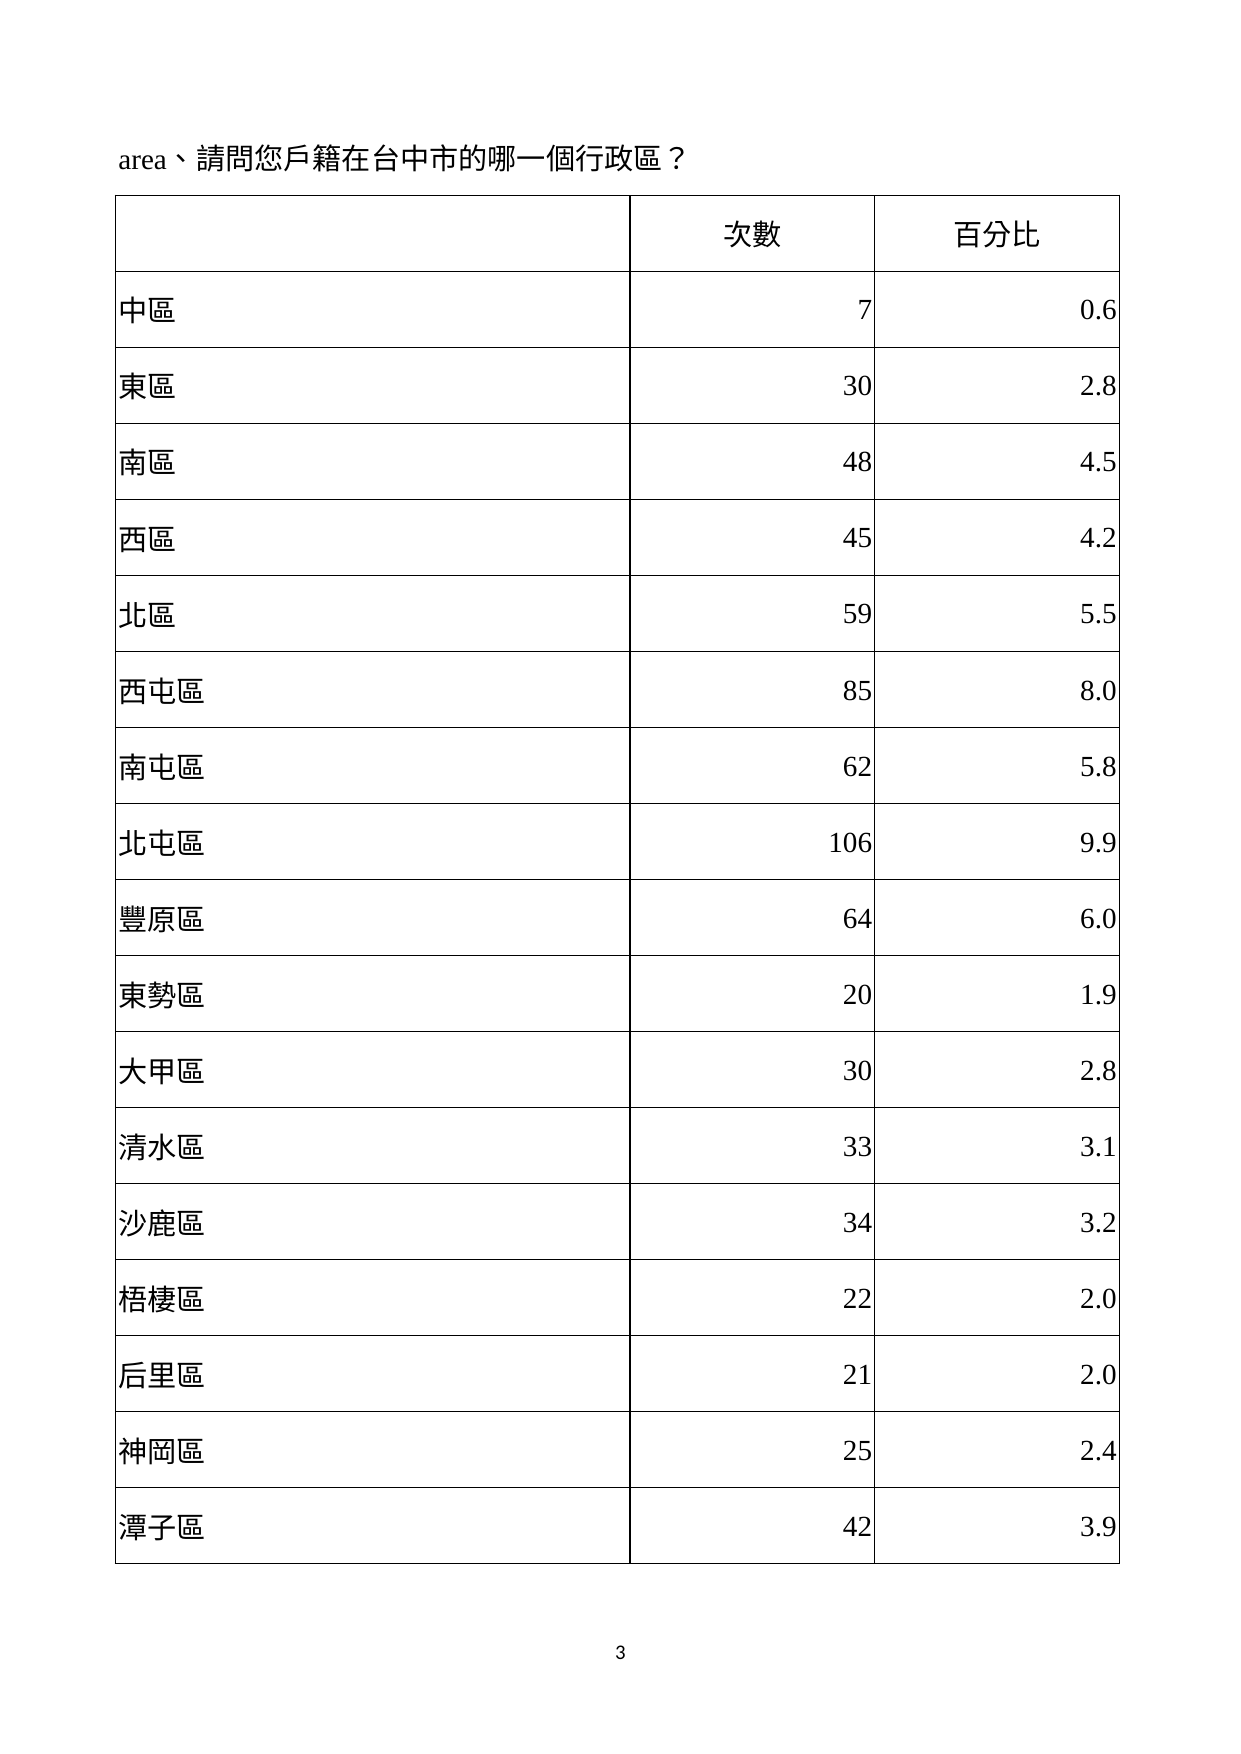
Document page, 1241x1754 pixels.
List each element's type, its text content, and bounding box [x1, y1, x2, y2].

table_cell 64 [631, 880, 874, 955]
table_cell 2.8 [875, 1032, 1119, 1107]
table_cell 2.0 [875, 1260, 1119, 1335]
table_cell 42 [631, 1488, 874, 1563]
table_cell 2.4 [875, 1412, 1119, 1487]
table_cell 南屯區 [116, 728, 629, 803]
table_cell 30 [631, 348, 874, 423]
table_cell 4.2 [875, 500, 1119, 575]
table_cell 7 [631, 272, 874, 347]
table_cell 5.5 [875, 576, 1119, 651]
table_cell 85 [631, 652, 874, 727]
table_cell 5.8 [875, 728, 1119, 803]
table_cell 沙鹿區 [116, 1184, 629, 1259]
table_cell 后里區 [116, 1336, 629, 1411]
table_cell 3.2 [875, 1184, 1119, 1259]
table_cell 豐原區 [116, 880, 629, 955]
table_cell 清水區 [116, 1108, 629, 1183]
table_cell 西屯區 [116, 652, 629, 727]
table_cell 59 [631, 576, 874, 651]
table_header 次數 [631, 196, 874, 271]
table_cell 2.0 [875, 1336, 1119, 1411]
table_cell 21 [631, 1336, 874, 1411]
table_cell 48 [631, 424, 874, 499]
table_cell 西區 [116, 500, 629, 575]
table_cell 大甲區 [116, 1032, 629, 1107]
table_header 百分比 [875, 196, 1119, 271]
table_cell 北屯區 [116, 804, 629, 879]
table_cell 潭子區 [116, 1488, 629, 1563]
table_cell 8.0 [875, 652, 1119, 727]
table_cell 25 [631, 1412, 874, 1487]
table_cell 30 [631, 1032, 874, 1107]
table_header [116, 196, 629, 271]
table_cell 33 [631, 1108, 874, 1183]
table_cell 北區 [116, 576, 629, 651]
table_cell 東勢區 [116, 956, 629, 1031]
table_cell 22 [631, 1260, 874, 1335]
table_cell 0.6 [875, 272, 1119, 347]
table_cell 3.1 [875, 1108, 1119, 1183]
table_cell 62 [631, 728, 874, 803]
table_cell 106 [631, 804, 874, 879]
table_cell 3.9 [875, 1488, 1119, 1563]
table_cell 45 [631, 500, 874, 575]
table_cell 神岡區 [116, 1412, 629, 1487]
table_cell 20 [631, 956, 874, 1031]
table_cell 東區 [116, 348, 629, 423]
table_cell 2.8 [875, 348, 1119, 423]
text area、請問您戶籍在台中市的哪一個行政區？ [118, 119, 1122, 194]
table_cell 中區 [116, 272, 629, 347]
table_cell 34 [631, 1184, 874, 1259]
table_cell 4.5 [875, 424, 1119, 499]
table_cell 1.9 [875, 956, 1119, 1031]
table_cell 南區 [116, 424, 629, 499]
table_cell 梧棲區 [116, 1260, 629, 1335]
table_cell 9.9 [875, 804, 1119, 879]
table_cell 6.0 [875, 880, 1119, 955]
